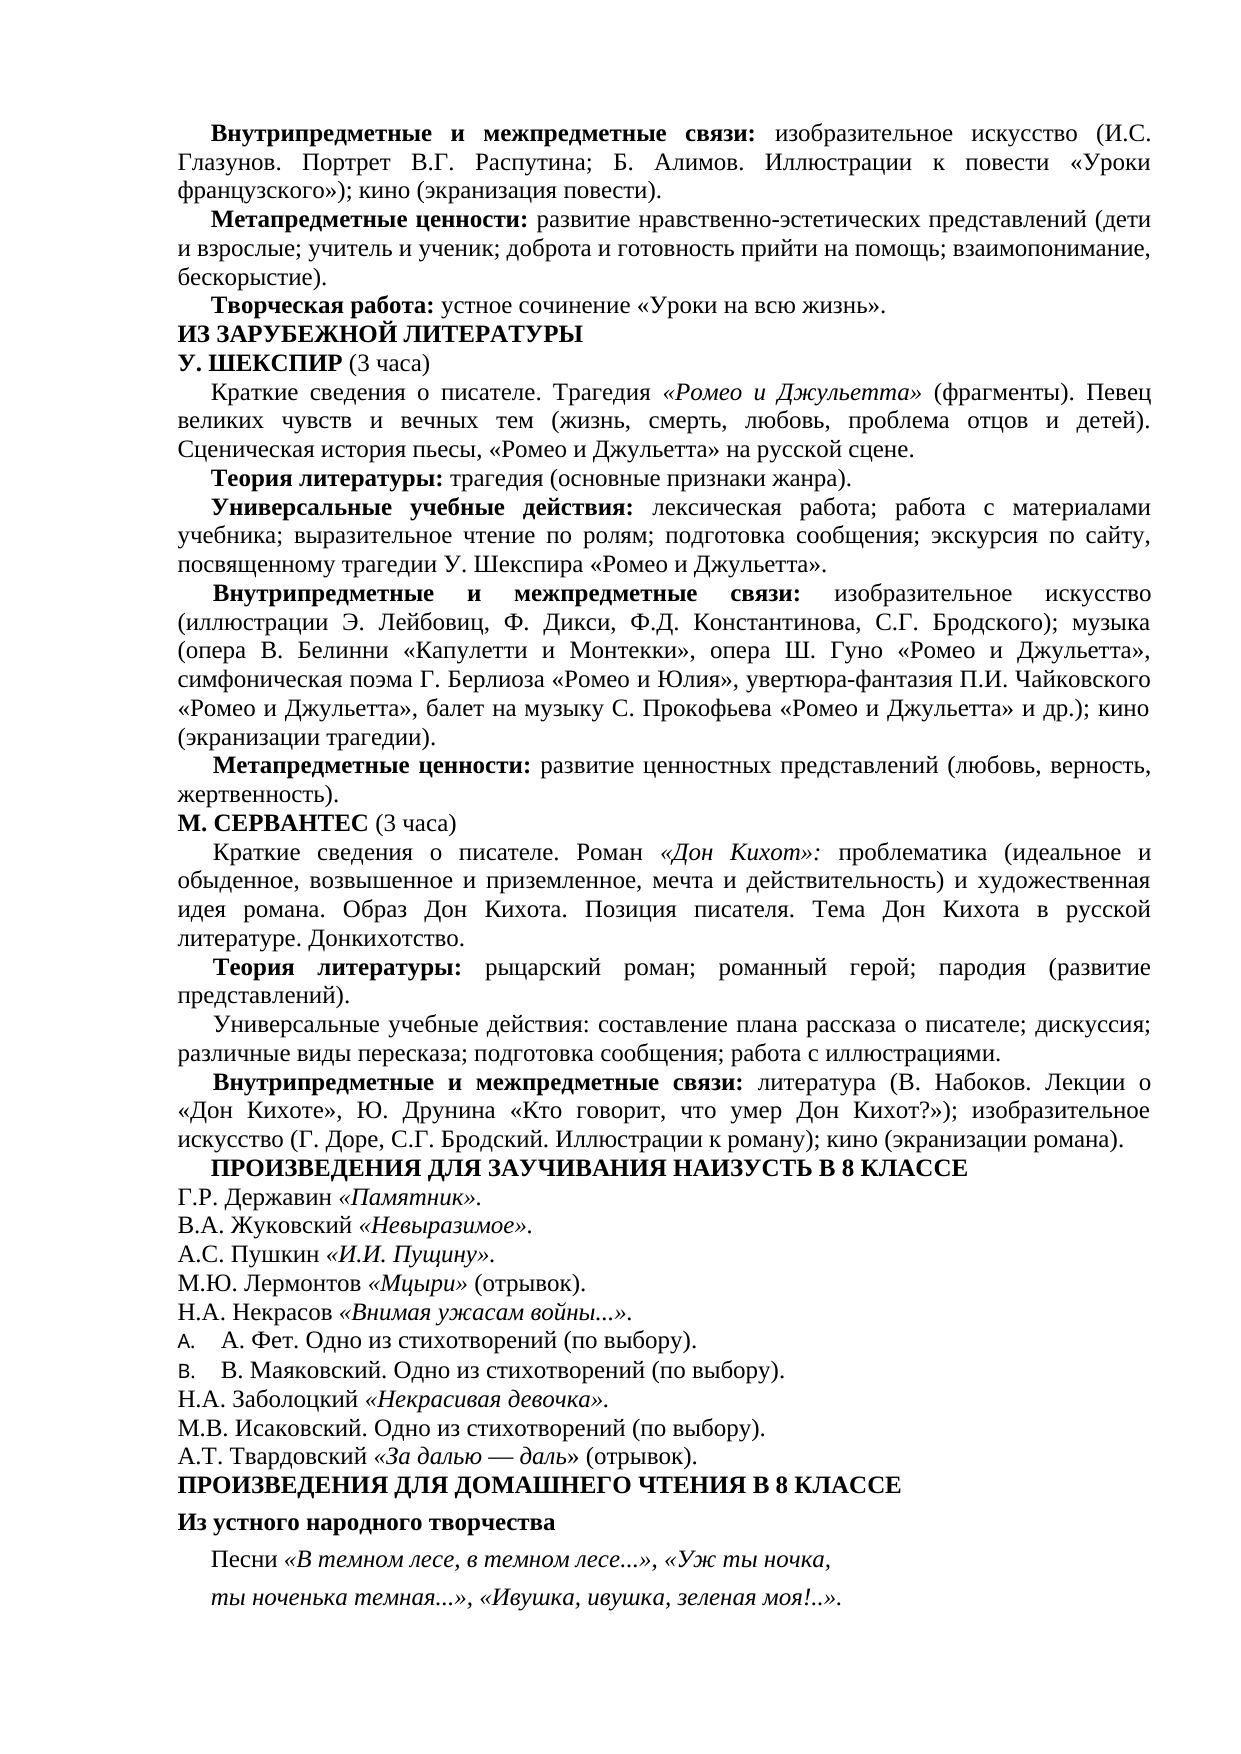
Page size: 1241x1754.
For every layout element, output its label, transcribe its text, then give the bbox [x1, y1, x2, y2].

text ПРОИЗВЕДЕНИЯ ДЛЯ ЗАУЧИВАНИЯ НАИЗУСТЬ В 8 КЛАССЕ [211, 1153, 1152, 1182]
text Внутрипредметные и межпредметные связи: изобразительное искусство (иллюстрации Э. Лейбовиц, Ф. Дикси, Ф.Д. Константинова, С.Г. Бродского); музыка (опера В. Белинни «Капулетти и Монтекки», опера Ш. Гуно «Ромео и Джульетта», симфоническая поэма Г. Берлиоза «Ромео и Юлия», увертюра-фантазия П.И. Чайковского «Ромео и Джульетта», балет на музыку С. Прокофьева «Ромео и Джульетта» и др.); кино (экранизации трагедии). [177, 578, 1152, 751]
text Теория литературы: рыцарский роман; романный герой; пародия (развитие представлений). [177, 952, 1152, 1009]
text А.Т. Твардовский «За далью — даль» (отрывок). [177, 1441, 1152, 1470]
text ты ноченька темная...», «Ивушка, ивушка, зеленая моя!..». [211, 1582, 1152, 1611]
text Внутрипредметные и межпредметные связи: литература (В. Набоков. Лекции о «Дон Кихоте», Ю. Друнина «Кто говорит, что умер Дон Кихот?»); изобразительное искусство (Г. Доре, С.Г. Бродский. Иллюстрации к роману); кино (экранизации романа). [177, 1067, 1152, 1153]
text Г.Р. Державин «Памятник». [177, 1182, 1152, 1211]
list В. Маяковский. Одно из стихотворений (по выбору). [177, 1355, 1152, 1384]
text М.Ю. Лермонтов «Мцыри» (отрывок). [177, 1268, 1152, 1297]
text У. ШЕКСПИР (3 часа) [177, 348, 1152, 377]
text Из устного народного творчества [177, 1507, 1152, 1536]
text Теория литературы: трагедия (основные признаки жанра). [177, 463, 1152, 492]
list А. Фет. Одно из стихотворений (по выбору). [177, 1326, 1152, 1355]
text Н.А. Некрасов «Внимая ужасам войны...». [177, 1297, 1152, 1326]
text Внутрипредметные и межпредметные связи: изобразительное искусство (И.С. Глазунов. Портрет В.Г. Распутина; Б. Алимов. Иллюстрации к повести «Уроки французского»); кино (экранизация повести). [177, 118, 1152, 204]
text М.В. Исаковский. Одно из стихотворений (по выбору). [177, 1413, 1152, 1441]
text М. СЕРВАНТЕС (3 часа) [177, 808, 1152, 837]
text В.А. Жуковский «Невыразимое». [177, 1211, 1152, 1239]
text Метапредметные ценности: развитие нравственно-эстетических представлений (дети и взрослые; учитель и ученик; доброта и готовность прийти на помощь; взаимопонимание, бескорыстие). [177, 204, 1152, 291]
text ПРОИЗВЕДЕНИЯ ДЛЯ ДОМАШНЕГО ЧТЕНИЯ В 8 КЛАССЕ [177, 1470, 1149, 1499]
text Н.А. Заболоцкий «Некрасивая девочка». [177, 1384, 1152, 1413]
text Краткие сведения о писателе. Трагедия «Ромео и Джульетта» (фрагменты). Певец великих чувств и вечных тем (жизнь, смерть, любовь, проблема отцов и детей). Сценическая история пьесы, «Ромео и Джульетта» на русской сцене. [177, 377, 1152, 463]
text Метапредметные ценности: развитие ценностных представлений (любовь, верность, жертвенность). [177, 751, 1152, 808]
text А.С. Пушкин «И.И. Пущину». [177, 1239, 1152, 1268]
text ИЗ ЗАРУБЕЖНОЙ ЛИТЕРАТУРЫ [177, 319, 1152, 348]
text Универсальные учебные действия: лексическая работа; работа с материалами учебника; выразительное чтение по ролям; подготовка сообщения; экскурсия по сайту, посвященному трагедии У. Шекспира «Ромео и Джульетта». [177, 492, 1152, 578]
text Универсальные учебные действия: составление плана рассказа о писателе; дискуссия; различные виды пересказа; подготовка сообщения; работа с иллюстрациями. [177, 1009, 1152, 1067]
text Краткие сведения о писателе. Роман «Дон Кихот»: проблематика (идеальное и обыденное, возвышенное и приземленное, мечта и действительность) и художественная идея романа. Образ Дон Кихота. Позиция писателя. Тема Дон Кихота в русской литературе. Донкихотство. [177, 837, 1152, 952]
text Творческая работа: устное сочинение «Уроки на всю жизнь». [177, 291, 1152, 319]
text Песни «В темном лесе, в темном лесе...», «Уж ты ночка, [211, 1544, 1152, 1573]
